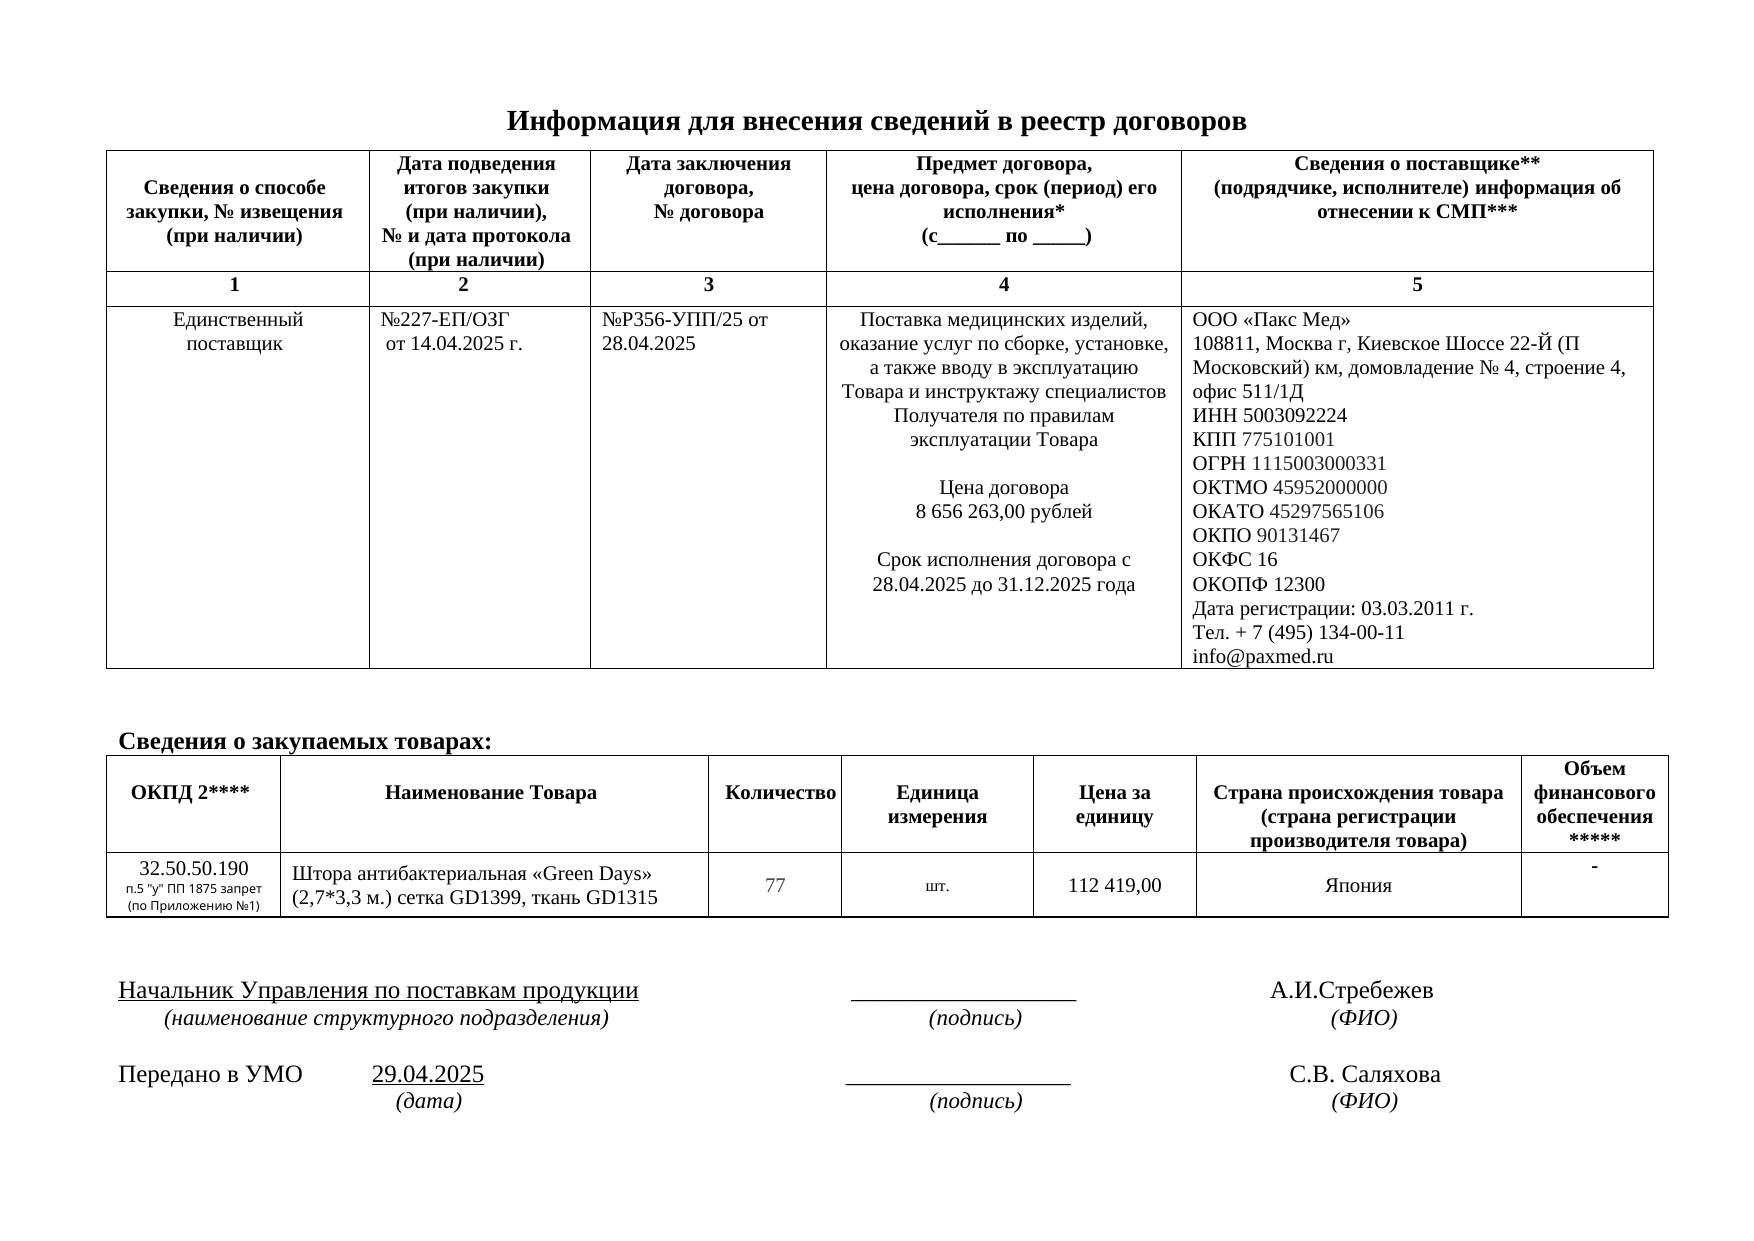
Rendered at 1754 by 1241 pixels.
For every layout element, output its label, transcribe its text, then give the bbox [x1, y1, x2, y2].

table_cell 2 [370, 272, 590, 306]
table_header Сведения о способе закупки, № извещения (при наличии) [107, 151, 369, 271]
table_cell 112 419,00 [1034, 853, 1196, 916]
table_header Дата заключения договора, № договора [591, 151, 826, 271]
table_cell шт. [842, 853, 1033, 916]
table_cell 3 [591, 272, 826, 306]
table_header Сведения о поставщике** (подрядчике, исполнителе) информация об отнесении к СМП*** [1182, 151, 1653, 271]
table_header Страна происхождения товара (страна регистрации производителя товара) [1197, 756, 1521, 852]
table_cell Штора антибактериальная «Green Days» (2,7*3,3 м.) сетка GD1399, ткань GD1315 [281, 853, 708, 916]
table_cell №227-ЕП/ОЗГ от 14.04.2025 г. [370, 307, 590, 668]
table_cell 1 [107, 272, 369, 306]
table_header Цена за единицу [1034, 756, 1196, 852]
table_cell №Р356-УПП/25 от 28.04.2025 [591, 307, 826, 668]
table_cell ООО «Пакс Мед» 108811, Москва г, Киевское Шоссе 22-Й (П Московский) км, домовладение № 4, строение 4, офис 511/1Д ИНН 5003092224 КПП 775101001 ОГРН 1115003000331 ОКТМО 45952000000 ОКАТО 45297565106 ОКПО 90131467 ОКФС 16 ОКОПФ 12300 Дата регистрации: 03.03.2011 г. Тел. + 7 (495) 134-00-11 info@paxmed.ru [1182, 307, 1653, 668]
text (наименование структурного подразделения) (подпись) (ФИО) [118, 1004, 1636, 1030]
table_header Объем финансового обеспечения***** [1522, 756, 1668, 852]
table_header ОКПД 2**** [107, 756, 280, 852]
table_cell Единственный поставщик [107, 307, 369, 668]
text (дата) (подпись) (ФИО) [118, 1088, 1636, 1114]
table_header Наименование Товара [281, 756, 708, 852]
text Начальник Управления по поставкам продукции __________________ А.И.Стребежев [118, 975, 1636, 1004]
table_header Единица измерения [842, 756, 1033, 852]
table_cell Япония [1197, 853, 1521, 916]
text Информация для внесения сведений в реестр договоров [118, 103, 1636, 137]
table_header Предмет договора, цена договора, срок (период) его исполнения* (с______ по _____) [827, 151, 1181, 271]
table_cell 4 [827, 272, 1181, 306]
table_header Количество [709, 756, 841, 852]
table_cell - [1522, 853, 1668, 916]
table_header Дата подведения итогов закупки (при наличии), № и дата протокола (при наличии) [370, 151, 590, 271]
table_cell 5 [1182, 272, 1653, 306]
table_cell 77 [709, 853, 841, 916]
text Передано в УМО 29.04.2025 __________________ С.В. Саляхова [118, 1059, 1636, 1088]
table_cell 32.50.50.190 п.5 "у" ПП 1875 запрет (по Приложению №1) [107, 853, 280, 916]
table_cell Поставка медицинских изделий, оказание услуг по сборке, установке, а также вводу в эксплуатацию Товара и инструктажу специалистов Получателя по правилам эксплуатации Товара Цена договора 8 656 263,00 рублей Срок исполнения договора с 28.04.2025 до 31.12.2025 года [827, 307, 1181, 668]
text Сведения о закупаемых товарах: [118, 726, 1636, 755]
